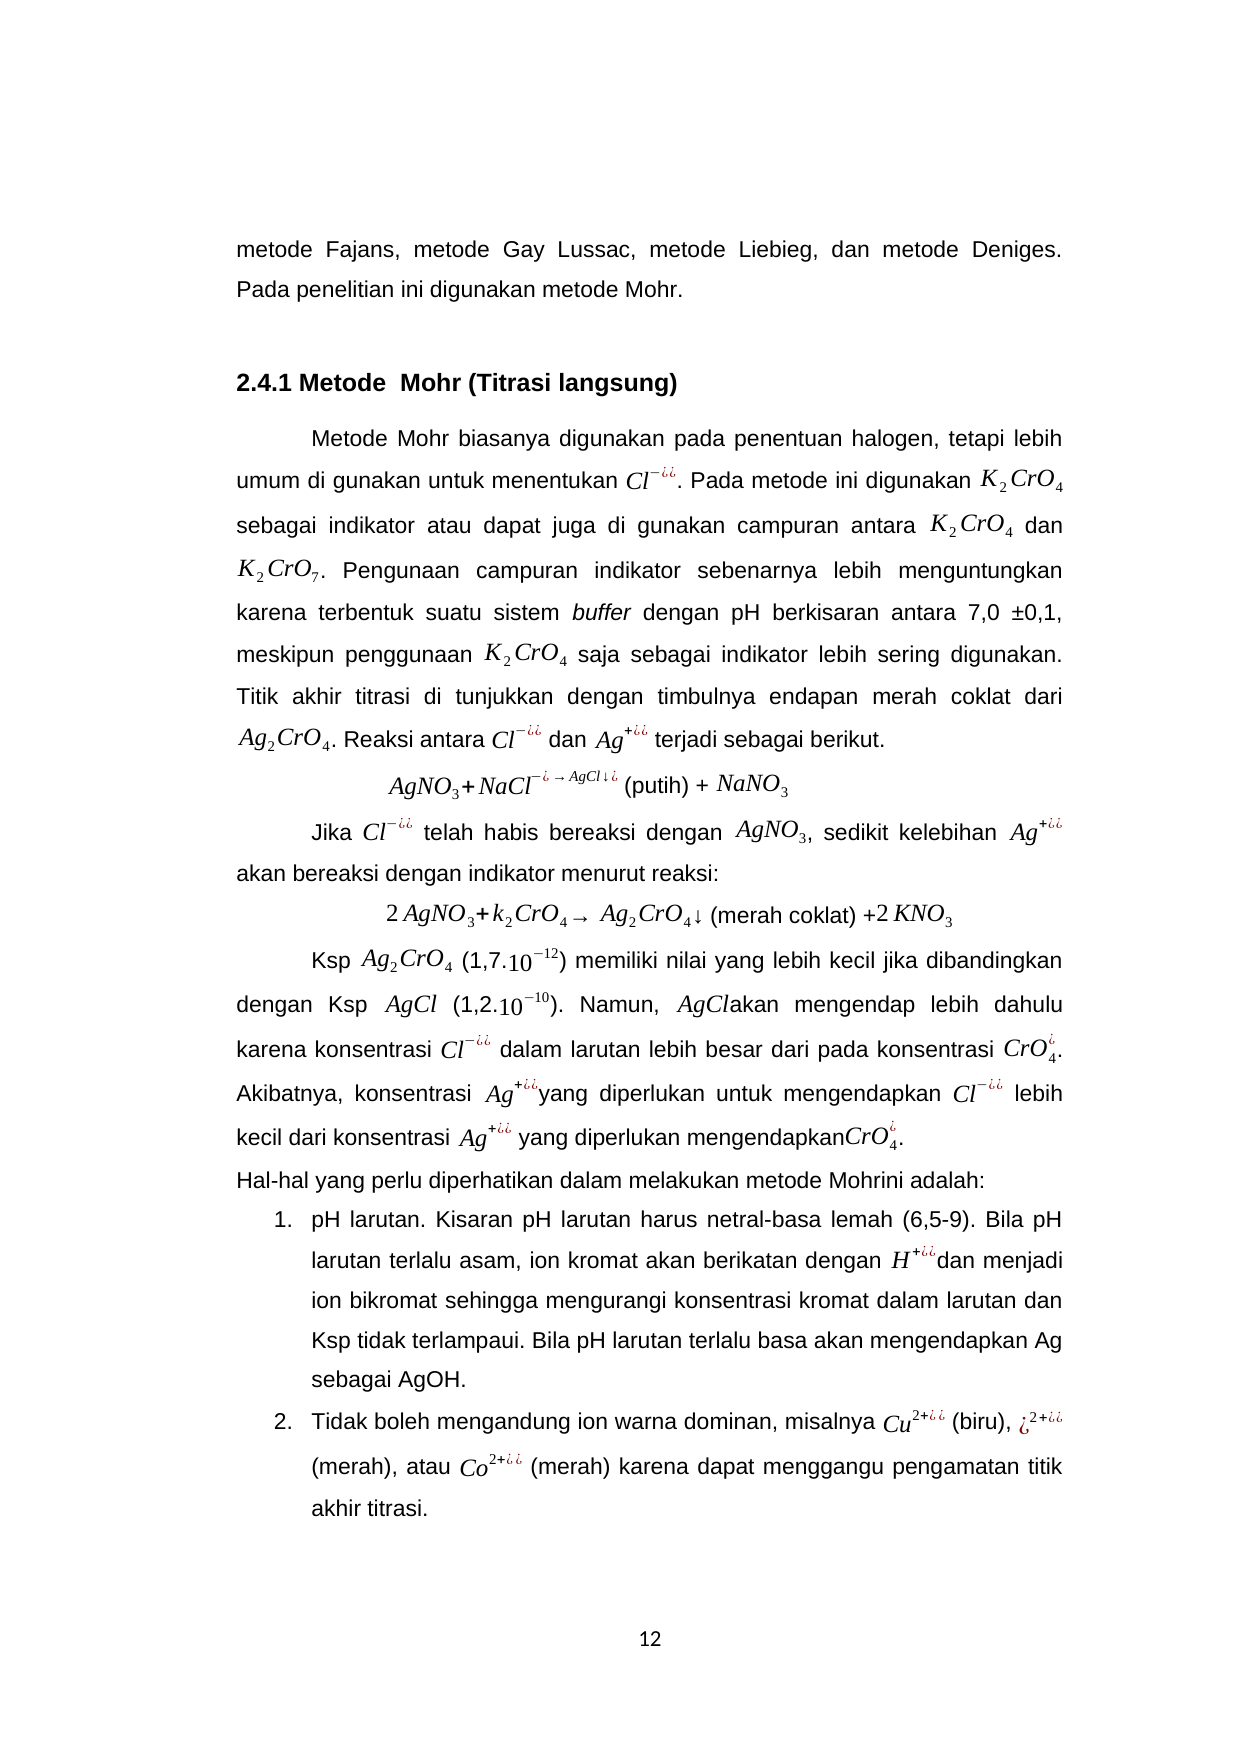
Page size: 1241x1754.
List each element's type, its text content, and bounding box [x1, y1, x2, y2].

text Jika telah habis bereaksi dengan , sedikit kelebihan akan bereaksi dengan indikator menurut reaksi: [236, 816, 1063, 887]
text 2.4.1 Metode Mohr (Titrasi langsung) [236, 368, 1063, 397]
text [236, 236, 1063, 302]
list Tidak boleh mengandung ion warna dominan, misalnya (biru), (merah), atau (merah) karena dapat menggangu pengamatan titik akhir titrasi. [274, 1406, 1063, 1521]
text Ksp (1,7.) memiliki nilai yang lebih kecil jika dibandingkan dengan Ksp (1,2.). Namun, akan mengendap lebih dahulu karena konsentrasi dalam larutan lebih besar dari pada konsentrasi . Akibatnya, konsentrasi yang diperlukan untuk mengendapkan lebih kecil dari konsentrasi yang diperlukan mengendapkan. [236, 944, 1063, 1153]
text Hal-hal yang perlu diperhatikan dalam melakukan metode Mohrini adalah: [236, 1167, 1063, 1193]
text Metode Mohr biasanya digunakan pada penentuan halogen, tetapi lebih umum di gunakan untuk menentukan . Pada metode ini digunakan sebagai indikator atau dapat juga di gunakan campuran antara dan . Pengunaan campuran indikator sebenarnya lebih menguntungkan karena terbentuk suatu sistem buffer dengan pH berkisaran antara 7,0 ±0,1, meskipun penggunaan saja sebagai indikator lebih sering digunakan. Titik akhir titrasi di tunjukkan dengan timbulnya endapan merah coklat dari . Reaksi antara dan terjadi sebagai berikut. [236, 425, 1063, 755]
text (putih) + [236, 768, 1063, 803]
list pH larutan. Kisaran pH larutan harus netral-basa lemah (6,5-9). Bila pH larutan terlalu asam, ion kromat akan berikatan dengan dan menjadi ion bikromat sehingga mengurangi konsentrasi kromat dalam larutan dan Ksp tidak terlampaui. Bila pH larutan terlalu basa akan mengendapkan Ag sebagai AgOH. [274, 1206, 1063, 1393]
text → ↓ (merah coklat) + [236, 900, 1063, 931]
